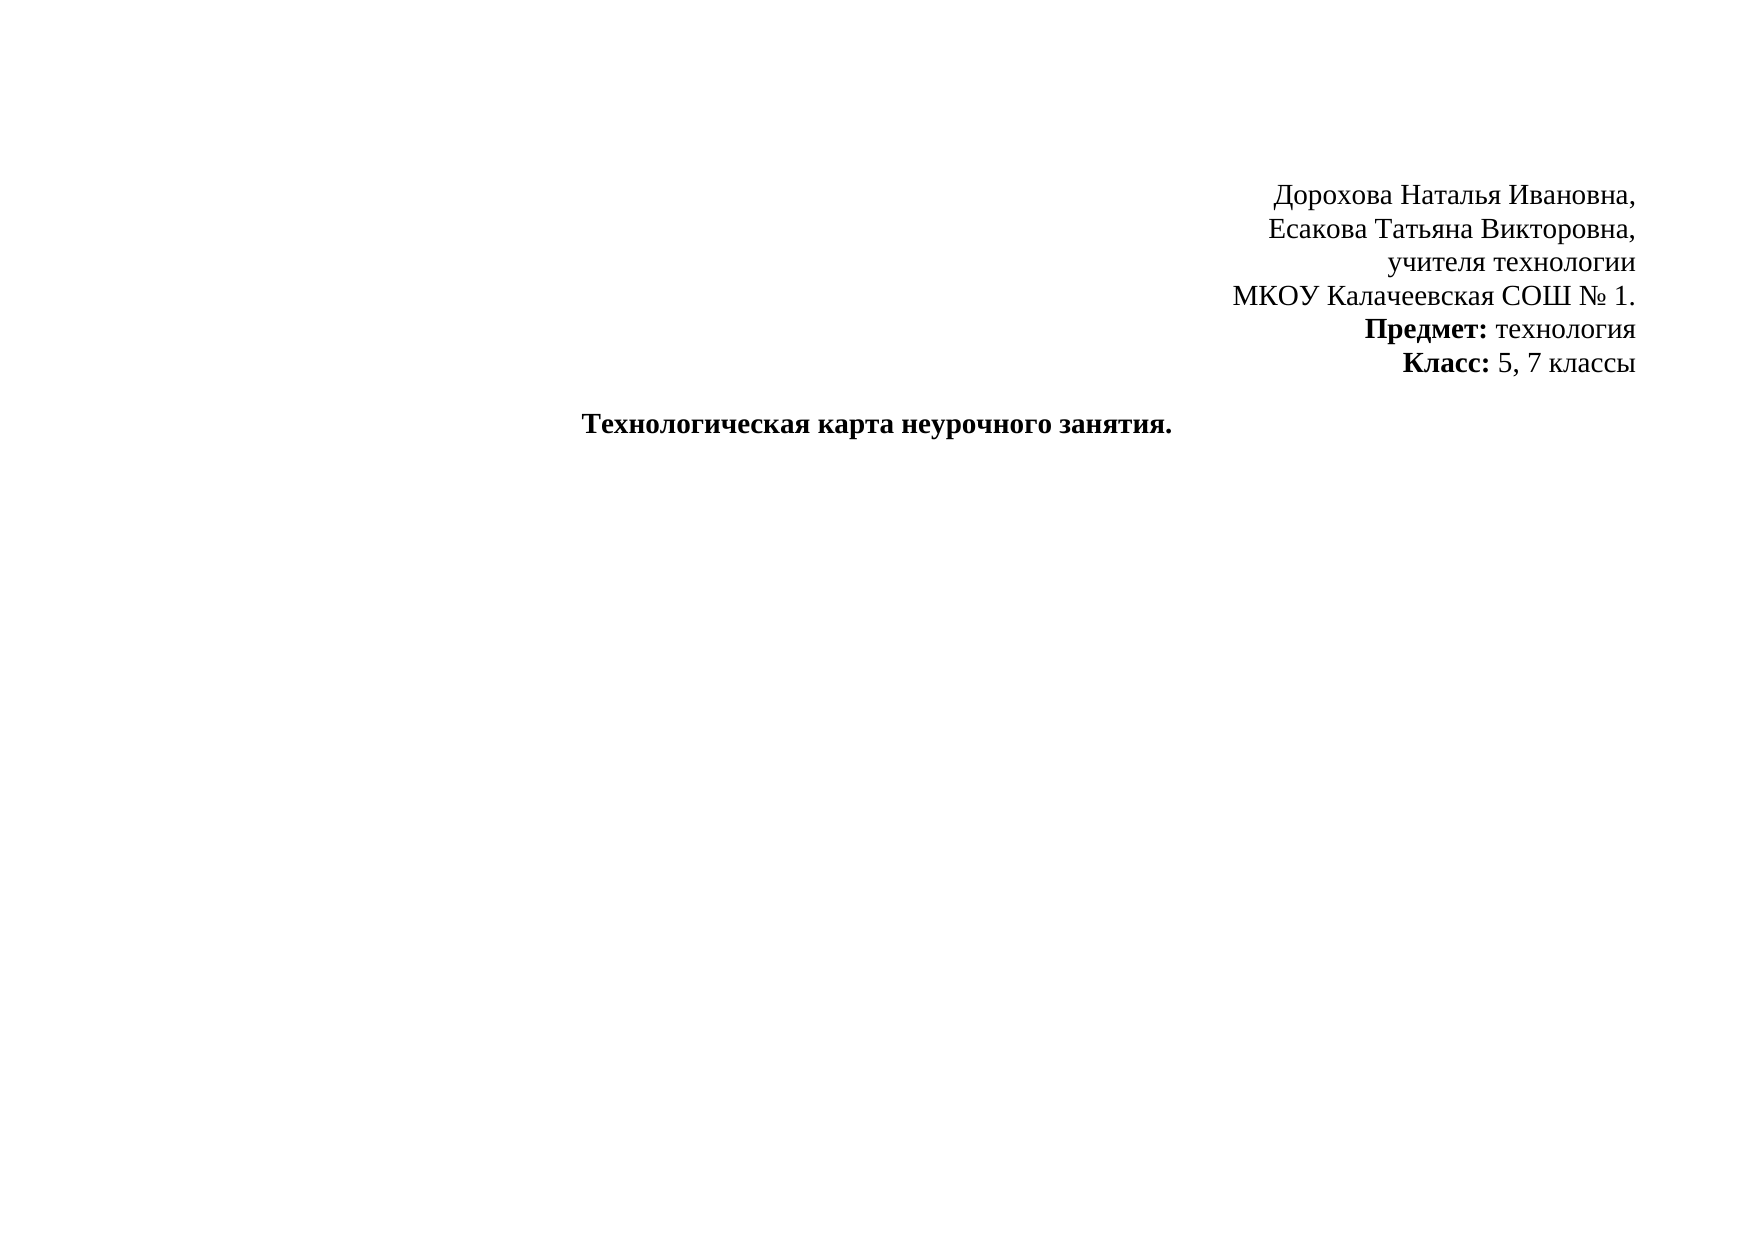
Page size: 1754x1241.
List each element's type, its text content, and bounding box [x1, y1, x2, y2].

text Предмет: технология Класс: 5, 7 классы [118, 311, 1636, 378]
text Технологическая карта неурочного занятия. [118, 406, 1636, 440]
text МКОУ Калачеевская СОШ № 1. [118, 278, 1636, 311]
text Дорохова Наталья Ивановна, Есакова Татьяна Викторовна, учителя технологии [118, 177, 1636, 278]
